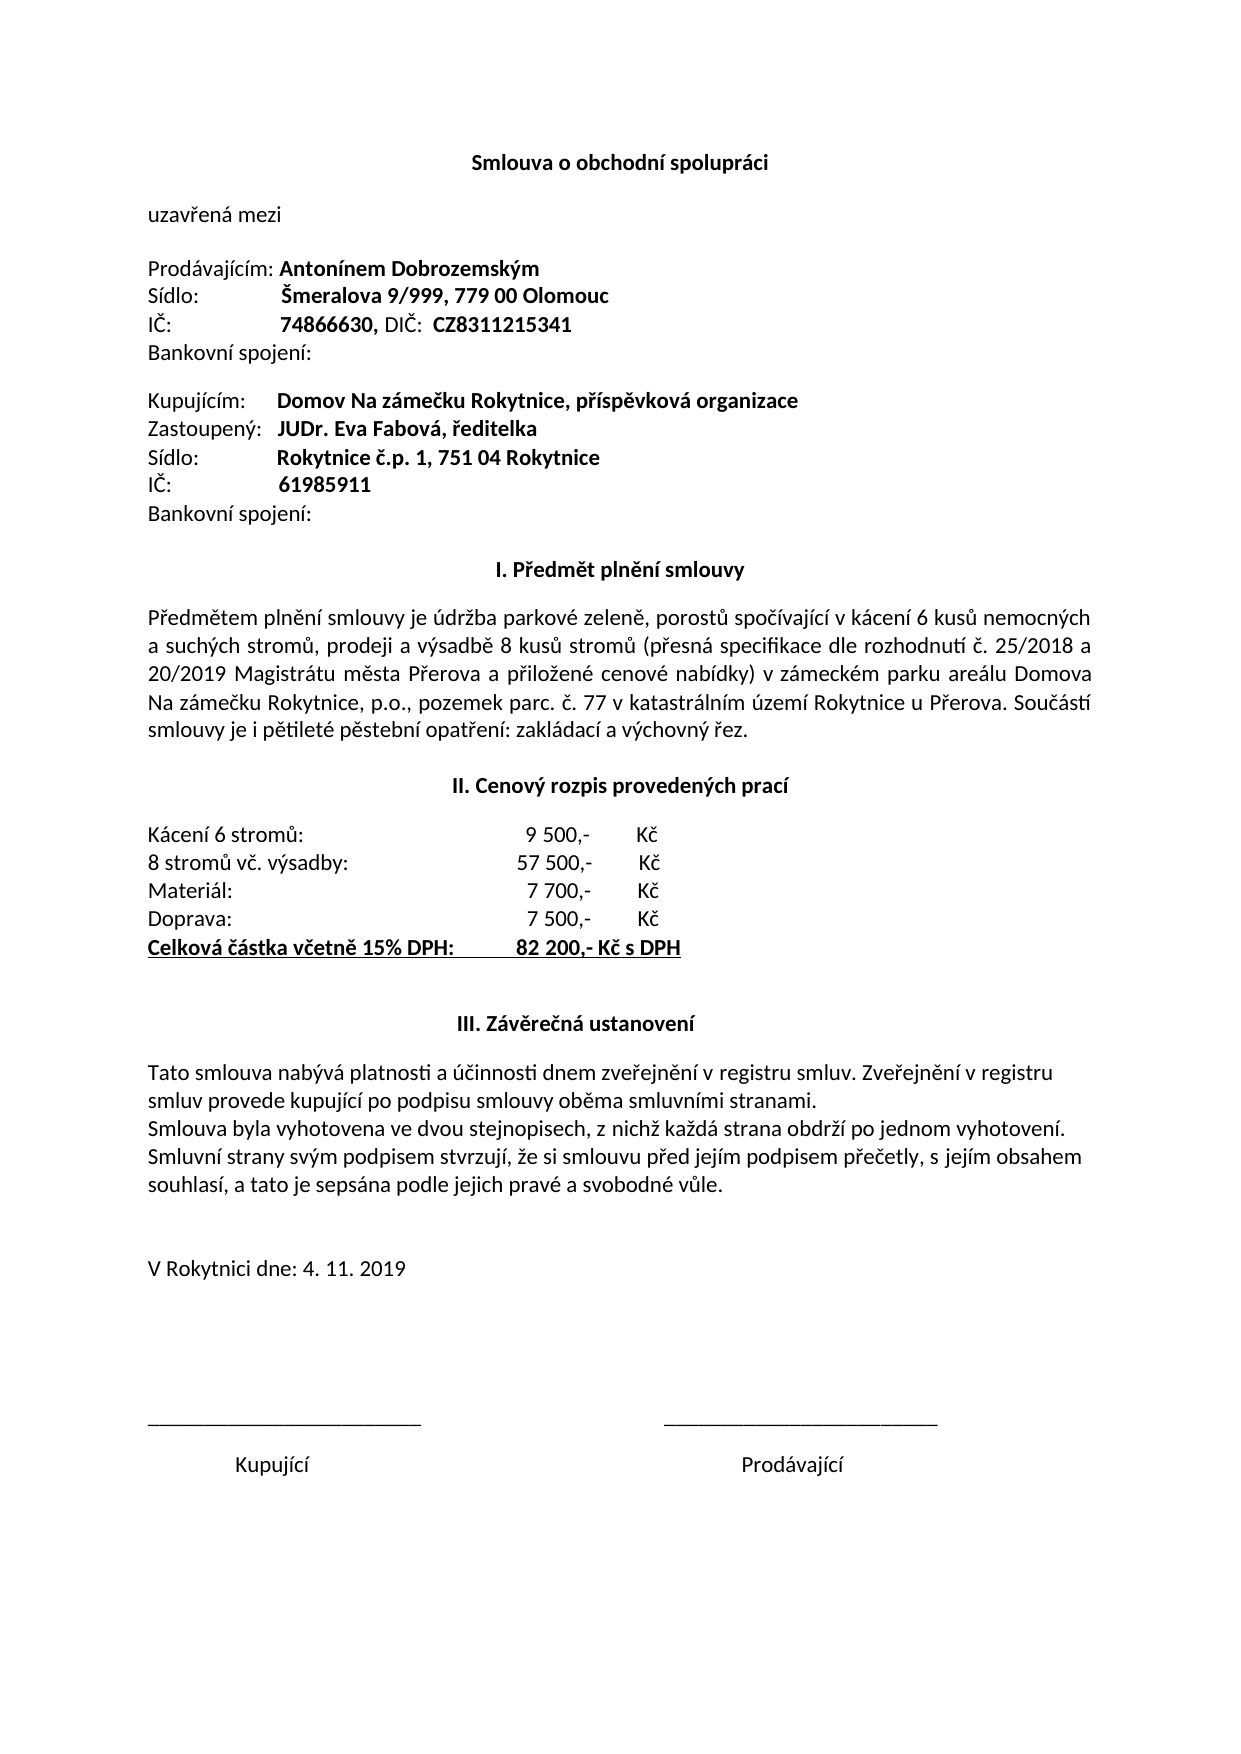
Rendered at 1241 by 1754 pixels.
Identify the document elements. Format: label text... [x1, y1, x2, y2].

text Sídlo: Rokytnice č.p. 1, 751 04 Rokytnice [148, 443, 1093, 471]
text Zastoupený: JUDr. Eva Fabová, ředitelka [148, 414, 1093, 443]
text Smlouva byla vyhotovena ve dvou stejnopisech, z nichž každá strana obdrží po jednom vyhotovení. [148, 1114, 1093, 1142]
text Bankovní spojení: [148, 338, 1093, 366]
text Prodávajícím: Antonínem Dobrozemským [148, 254, 1093, 282]
text Smluvní strany svým podpisem stvrzují, že si smlouvu před jejím podpisem přečetly, s jejím obsahem souhlasí, a tato je sepsána podle jejich pravé a svobodné vůle. [148, 1142, 1093, 1198]
text ________________________ ________________________ [148, 1401, 1093, 1429]
text Celková částka včetně 15% DPH: 82 200,- Kč s DPH [148, 933, 1093, 961]
text Sídlo: Šmeralova 9/999, 779 00 Olomouc [148, 282, 1093, 310]
text Kupujícím: Domov Na zámečku Rokytnice, příspěvková organizace [148, 387, 1093, 414]
text Materiál: 7 700,- Kč [148, 877, 1093, 904]
text Předmětem plnění smlouvy je údržba parkové zeleně, porostů spočívající v kácení 6 kusů nemocných a suchých stromů, prodeji a výsadbě 8 kusů stromů (přesná specifikace dle rozhodnutí č. 25/2018 a 20/2019 Magistrátu města Přerova a přiložené cenové nabídky) v zámeckém parku areálu Domova Na zámečku Rokytnice, p.o., pozemek parc. č. 77 v katastrálním území Rokytnice u Přerova. Součástí smlouvy je i pětileté pěstební opatření: zakládací a výchovný řez. [148, 603, 1093, 744]
text Bankovní spojení: [148, 499, 1093, 527]
text II. Cenový rozpis provedených prací [148, 772, 1093, 800]
text IČ: 74866630, DIČ: CZ8311215341 [148, 310, 1093, 338]
text Kácení 6 stromů: 9 500,- Kč [148, 821, 1093, 848]
text Smlouva o obchodní spolupráci [148, 148, 1093, 176]
text I. Předmět plnění smlouvy [148, 555, 1093, 583]
text Kupující Prodávající [148, 1450, 1093, 1478]
text IČ: 61985911 [148, 471, 1093, 499]
text Tato smlouva nabývá platnosti a účinnosti dnem zveřejnění v registru smluv. Zveřejnění v registru smluv provede kupující po podpisu smlouvy oběma smluvními stranami. [148, 1058, 1093, 1114]
text III. Závěrečná ustanovení [148, 1009, 1093, 1037]
text 8 stromů vč. výsadby: 57 500,- Kč [148, 848, 1093, 877]
text V Rokytnici dne: 4. 11. 2019 [148, 1254, 1093, 1282]
text uzavřená mezi [148, 201, 1093, 229]
text Doprava: 7 500,- Kč [148, 904, 1093, 933]
